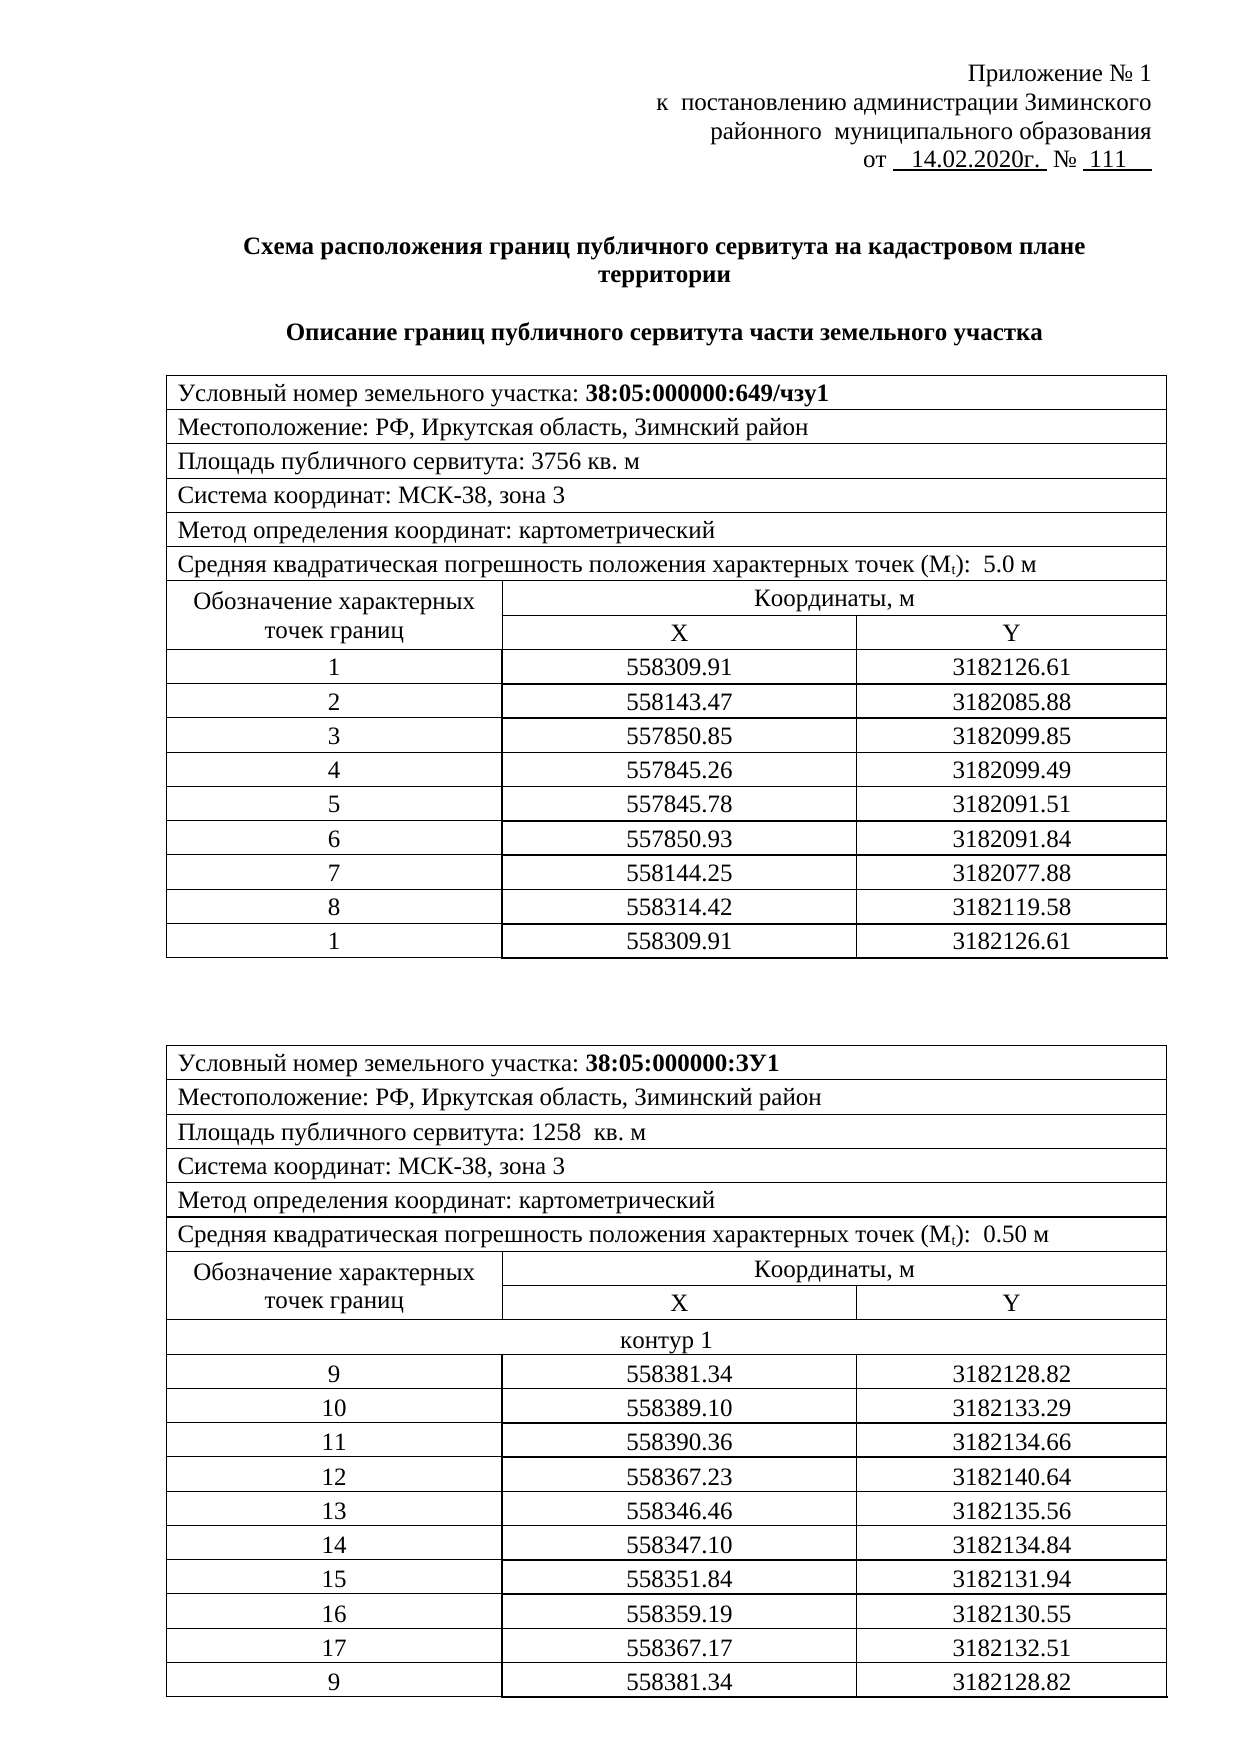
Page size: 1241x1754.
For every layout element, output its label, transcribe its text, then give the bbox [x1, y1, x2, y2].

table_cell 558347.10 [503, 1526, 856, 1559]
table_cell 10 [167, 1389, 501, 1422]
table_cell 558389.10 [503, 1389, 856, 1422]
table_cell Y [857, 1286, 1166, 1319]
table_cell Координаты, м [503, 1252, 1166, 1285]
table_cell Система координат: МСК-38, зона 3 [167, 1149, 1166, 1182]
table_cell 3182099.49 [857, 753, 1166, 786]
table_cell Метод определения координат: картометрический [167, 1183, 1166, 1216]
text Описание границ публичного сервитута части земельного участка [177, 317, 1152, 346]
table_cell 3182126.61 [857, 925, 1166, 957]
table_cell Обозначение характерных точек границ [167, 581, 502, 649]
table_cell Средняя квадратическая погрешность положения характерных точек (Мt): 5.0 м [167, 547, 1166, 580]
table_cell 12 [167, 1457, 501, 1491]
table_cell 557850.93 [503, 822, 856, 854]
table_cell 6 [167, 821, 501, 854]
table_cell 558381.34 [503, 1663, 856, 1696]
table_cell X [503, 1286, 856, 1319]
table_cell Y [857, 616, 1166, 649]
table_cell 557845.78 [503, 787, 856, 820]
table_cell 557850.85 [503, 719, 856, 752]
table_cell Площадь публичного сервитута: 3756 кв. м [167, 444, 1166, 477]
table_header Условный номер земельного участка: 38:05:000000:ЗУ1 [167, 1046, 1166, 1079]
text к постановлению администрации Зиминского [177, 87, 1152, 116]
table_cell 3182128.82 [857, 1355, 1166, 1388]
table_cell 3182140.64 [857, 1458, 1166, 1491]
table_cell 558309.91 [503, 925, 856, 957]
table_cell 558346.46 [503, 1492, 856, 1525]
table_cell 13 [167, 1492, 501, 1525]
table_cell 7 [167, 855, 501, 889]
table_cell 9 [167, 1355, 501, 1388]
table_cell 16 [167, 1594, 501, 1628]
table_cell 5 [167, 787, 501, 820]
table_cell X [503, 616, 856, 649]
table_cell 3 [167, 718, 501, 752]
table_cell 558314.42 [503, 890, 856, 923]
table_cell Обозначение характерных точек границ [167, 1252, 502, 1319]
table_cell 3182091.51 [857, 787, 1166, 820]
table_cell 3182134.84 [857, 1526, 1166, 1559]
table_cell Местоположение: РФ, Иркутская область, Зимнский район [167, 410, 1166, 443]
text районного муниципального образования [177, 116, 1152, 144]
table_cell 3182135.56 [857, 1492, 1166, 1525]
text Приложение № 1 [177, 58, 1152, 87]
table_cell 558359.19 [503, 1595, 856, 1628]
table_cell 17 [167, 1629, 501, 1662]
table_cell Местоположение: РФ, Иркутская область, Зиминский район [167, 1080, 1166, 1113]
table_cell 3182077.88 [857, 856, 1166, 889]
table_cell 558367.17 [503, 1629, 856, 1662]
table_cell Координаты, м [503, 581, 1166, 614]
table_cell контур 1 [167, 1320, 1166, 1353]
table_cell 3182099.85 [857, 719, 1166, 752]
table_cell 9 [167, 1663, 501, 1696]
table_cell 3182131.94 [857, 1561, 1166, 1593]
table_cell 3182091.84 [857, 822, 1166, 854]
table_cell 3182133.29 [857, 1389, 1166, 1422]
table_cell 558351.84 [503, 1561, 856, 1593]
table_cell Метод определения координат: картометрический [167, 513, 1166, 546]
table_cell 2 [167, 684, 501, 717]
table_cell 4 [167, 753, 501, 786]
table_cell 1 [167, 650, 501, 683]
table_cell 11 [167, 1423, 501, 1456]
table_cell Система координат: МСК-38, зона 3 [167, 479, 1166, 512]
table_cell 14 [167, 1526, 501, 1559]
table_header Условный номер земельного участка: 38:05:000000:649/чзу1 [167, 376, 1166, 409]
table_cell 3182134.66 [857, 1424, 1166, 1456]
table_cell 15 [167, 1560, 501, 1593]
table_cell 3182119.58 [857, 890, 1166, 923]
text Схема расположения границ публичного сервитута на кадастровом плане территории [177, 231, 1152, 288]
table_cell 3182130.55 [857, 1595, 1166, 1628]
table_cell 3182128.82 [857, 1663, 1166, 1696]
table_cell 558367.23 [503, 1458, 856, 1491]
table_cell 558390.36 [503, 1424, 856, 1456]
table_cell 557845.26 [503, 753, 856, 786]
table_cell Площадь публичного сервитута: 1258 кв. м [167, 1115, 1166, 1148]
text от _14.02.2020г. № 111__ [177, 144, 1152, 173]
table_cell 3182132.51 [857, 1629, 1166, 1662]
table_cell 1 [167, 924, 501, 957]
table_cell 3182085.88 [857, 685, 1166, 717]
table_cell Средняя квадратическая погрешность положения характерных точек (Мt): 0.50 м [167, 1218, 1166, 1251]
table_cell 8 [167, 890, 501, 923]
table_cell 558144.25 [503, 856, 856, 889]
table_cell 558309.91 [503, 650, 856, 683]
table_cell 3182126.61 [857, 650, 1166, 683]
table_cell 558143.47 [503, 685, 856, 717]
table_cell 558381.34 [503, 1355, 856, 1388]
